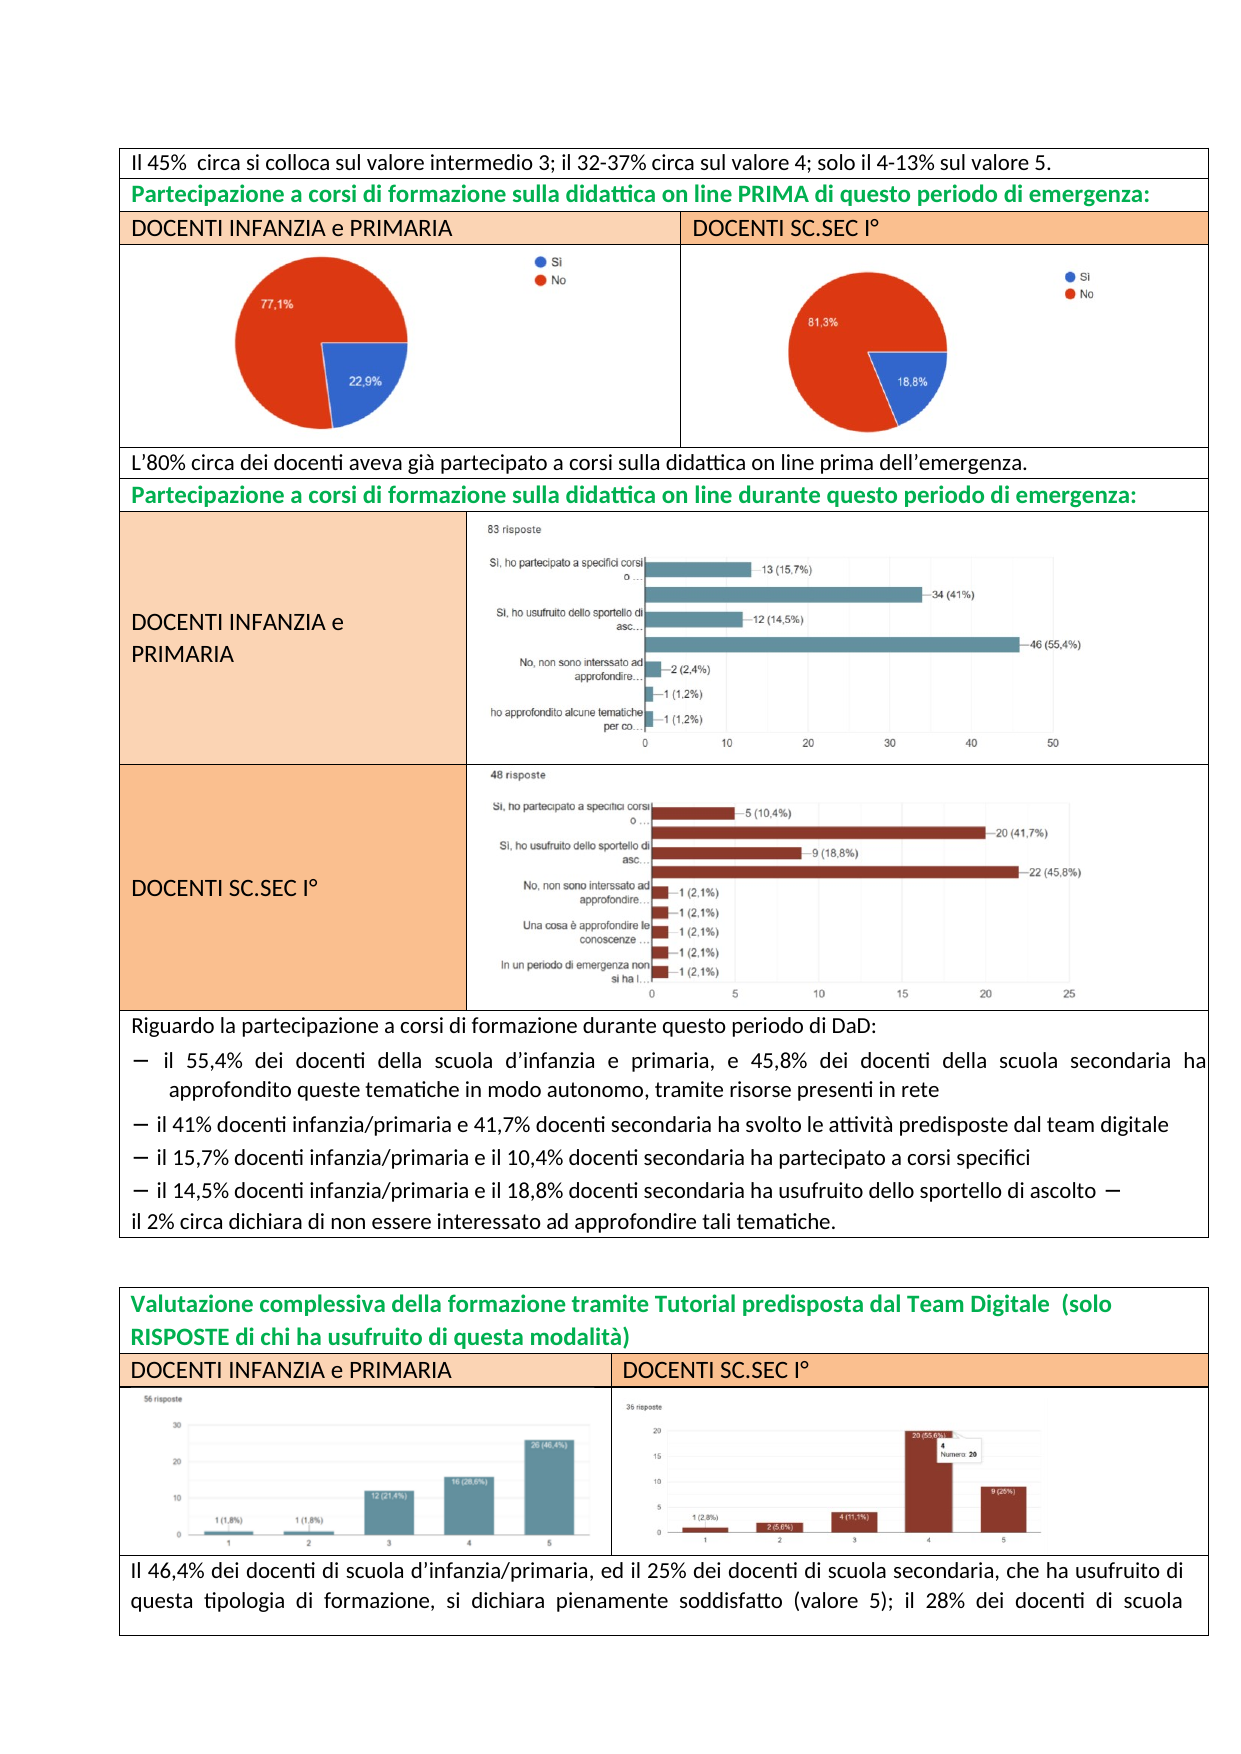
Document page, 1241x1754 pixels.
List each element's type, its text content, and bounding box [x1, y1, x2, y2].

table_cell Partecipazione a corsi di formazione sulla didattica o [120, 179, 681, 211]
picture [776, 248, 1099, 446]
table_cell Riguardo la partecipazione a corsi di formazione durante questo periodo di DaD: − il 55,4% dei docenti della scuola d’infanzia e primaria, e 45,8% dei docenti della scuola secondaria ha approfondito queste tematiche in modo autonomo, tramite risorse presenti in rete − il 41% docenti infanzia/primaria e 41,7% docenti secondaria ha svolto le attività predisposte dal team digitale − il 15,7% docenti infanzia/primaria e il 10,4% docenti secondaria ha partecipato a corsi specifici − il 14,5% docenti infanzia/primaria e il 18,8% docenti secondaria ha usufruito dello sportello di ascolto − il 2% circa dichiara di non essere interessato ad approfondire tali tematiche. [120, 1011, 1208, 1237]
table_cell DOCENTI SC.SEC I° [612, 1354, 1208, 1386]
table_cell DOCENTI INFANZIA e PRIMARIA [120, 212, 680, 244]
table_header Valutazione complessiva della formazione tramite Tutorial predisposta dal Team Digitale (solo RISPOSTE di chi ha usufruito di questa modalità) [120, 1288, 1208, 1353]
table_cell ca sul valore 4; solo il 4-13% sul valore 5. [681, 149, 1208, 177]
table_cell [681, 245, 1208, 447]
table_cell DOCENTI INFANZIA e PRIMARIA [120, 512, 466, 764]
picture [130, 1387, 595, 1554]
picture [484, 765, 1118, 1009]
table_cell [120, 1556, 1208, 1635]
table_cell DOCENTI INFANZIA e PRIMARIA [120, 1354, 611, 1386]
table_cell [120, 245, 680, 447]
table_cell Il 45% circa si colloca sul valore intermedio 3; il 32-37% cir [120, 149, 681, 177]
table_cell n line PRIMA di questo periodo di emergenza: [681, 179, 1208, 211]
table_cell Partecipazione a corsi di formazione sulla didattica on line durante questo periodo di emergenza: [120, 479, 1208, 511]
table_cell L’80% circa dei docenti aveva già partecipato a corsi sulla didattica on line prima dell’emergenza. [120, 448, 1208, 478]
table_cell DOCENTI SC.SEC I° [681, 212, 1208, 244]
picture [482, 512, 1102, 763]
table_cell [467, 765, 1208, 1010]
table_cell [120, 1388, 611, 1555]
picture [222, 245, 568, 446]
table_cell DOCENTI SC.SEC I° [120, 765, 466, 1010]
table_cell [612, 1388, 1208, 1555]
picture [622, 1398, 1048, 1554]
table_cell [467, 512, 1208, 764]
